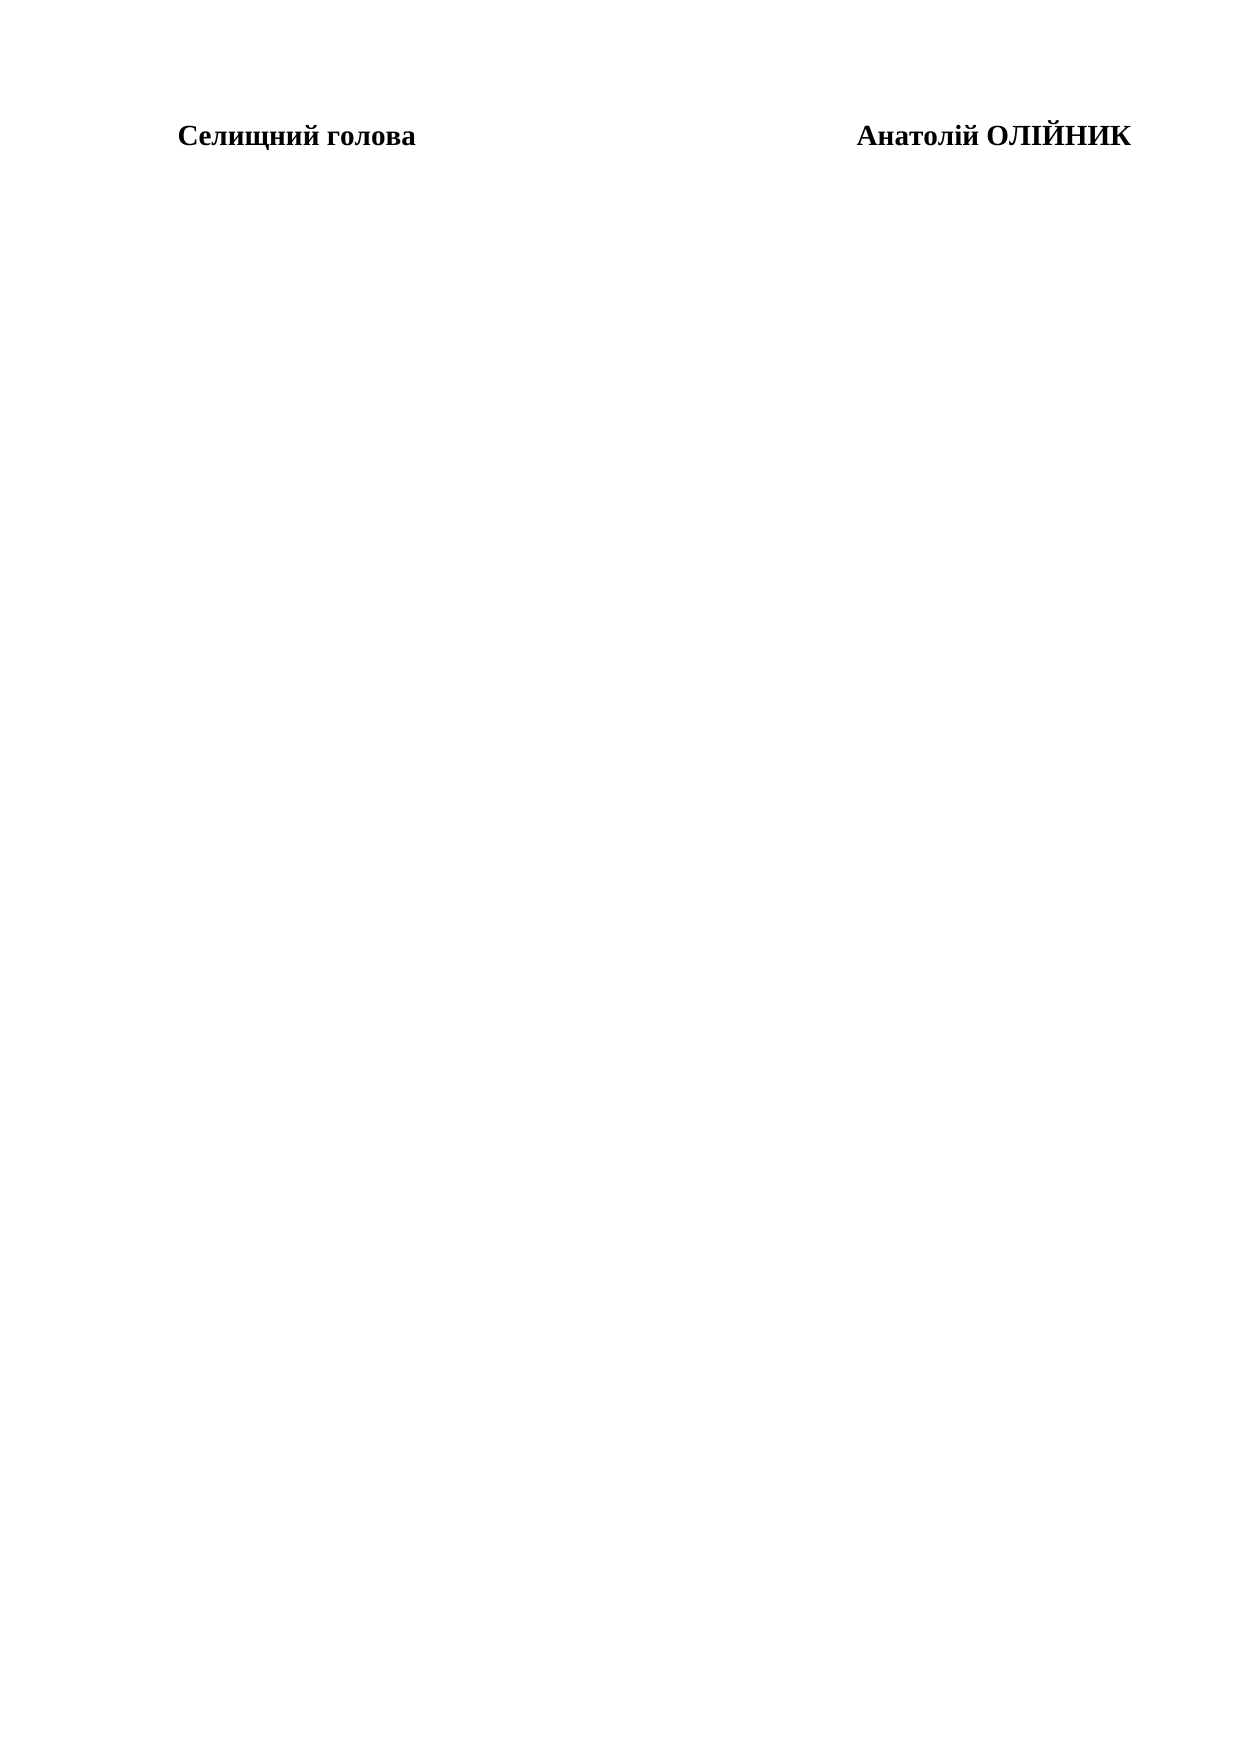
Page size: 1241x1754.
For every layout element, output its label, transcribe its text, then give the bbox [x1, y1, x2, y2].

text Селищний голова Анатолій ОЛІЙНИК [177, 118, 1181, 152]
